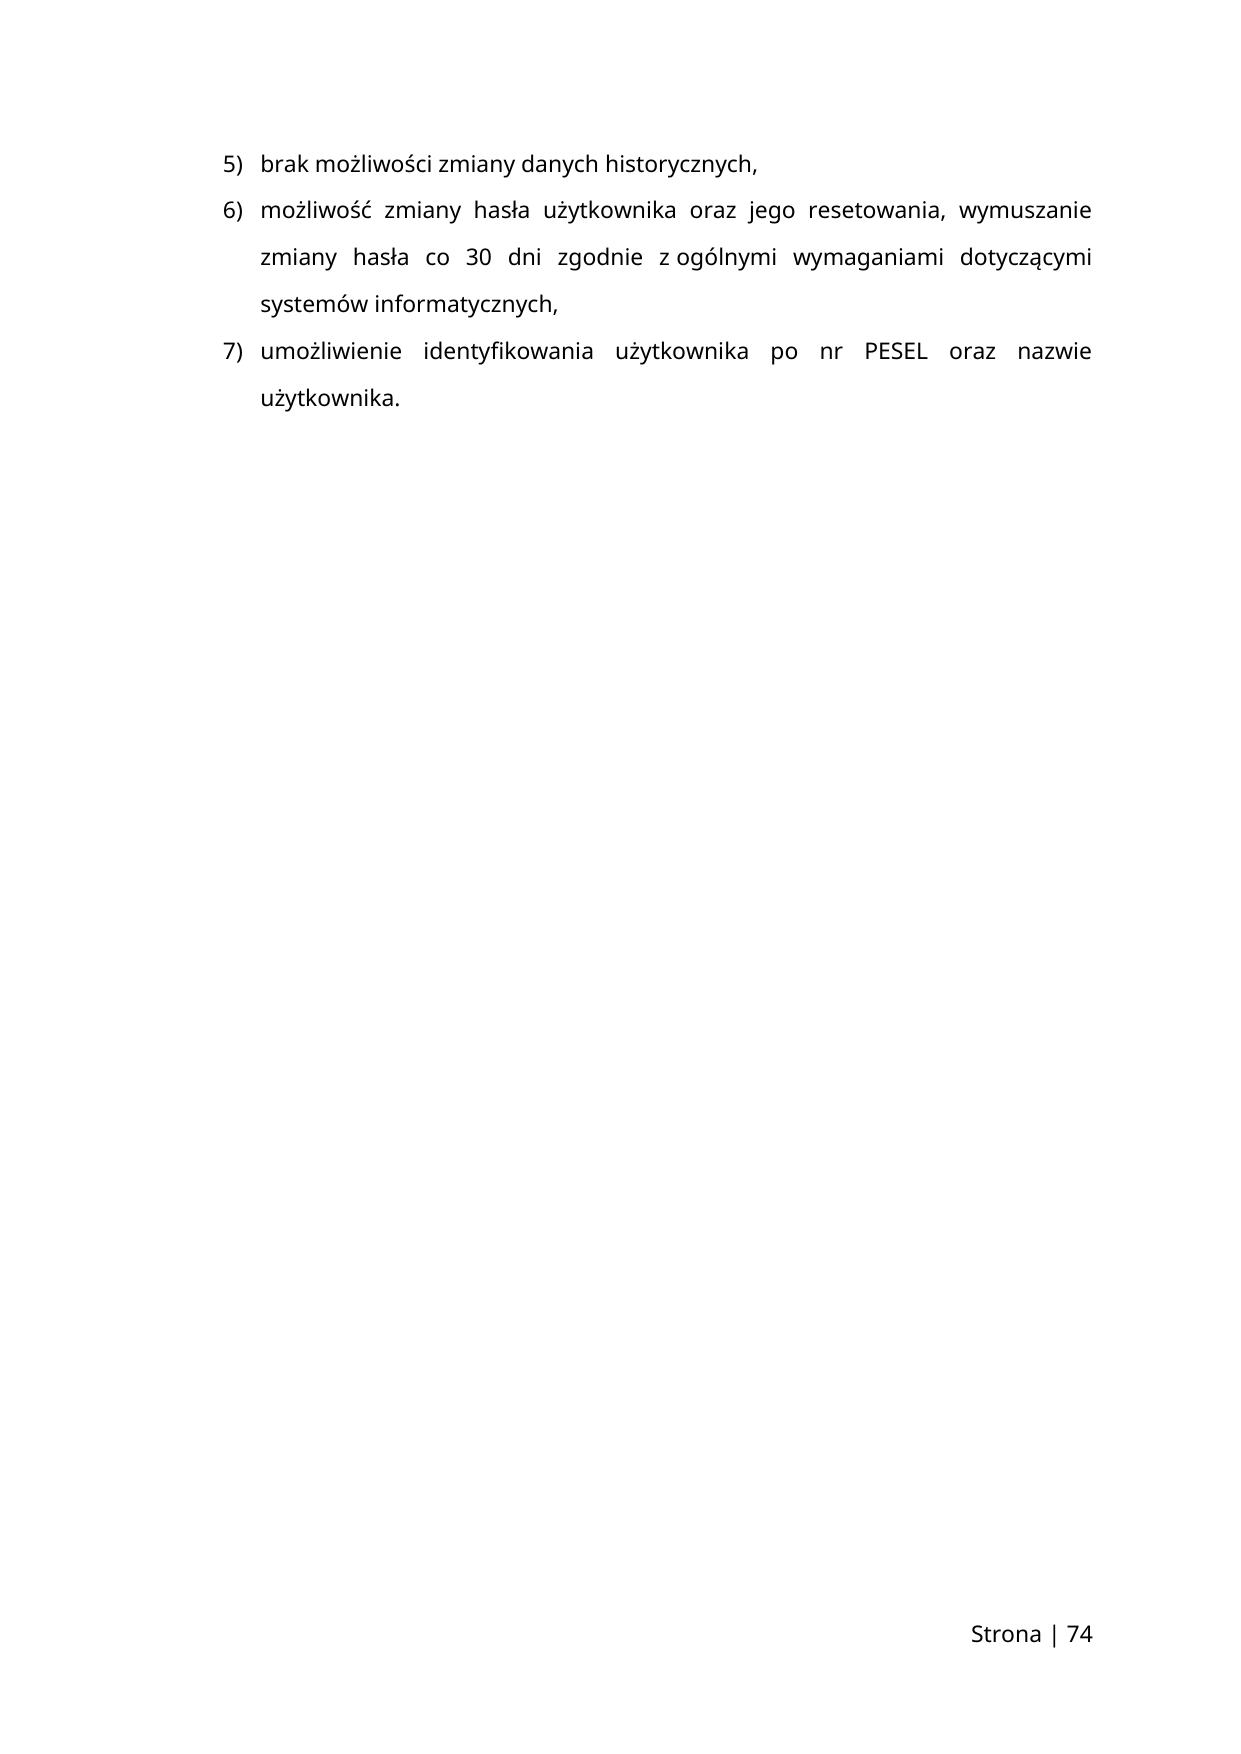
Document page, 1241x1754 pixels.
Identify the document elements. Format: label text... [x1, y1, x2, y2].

list brak możliwości zmiany danych historycznych, [223, 148, 1093, 179]
list możliwość zmiany hasła użytkownika oraz jego resetowania, wymuszanie zmiany hasła co 30 dni zgodnie z ogólnymi wymaganiami dotyczącymi systemów informatycznych, [223, 194, 1093, 319]
list umożliwienie identyfikowania użytkownika po nr PESEL oraz nazwie użytkownika. [223, 335, 1093, 413]
